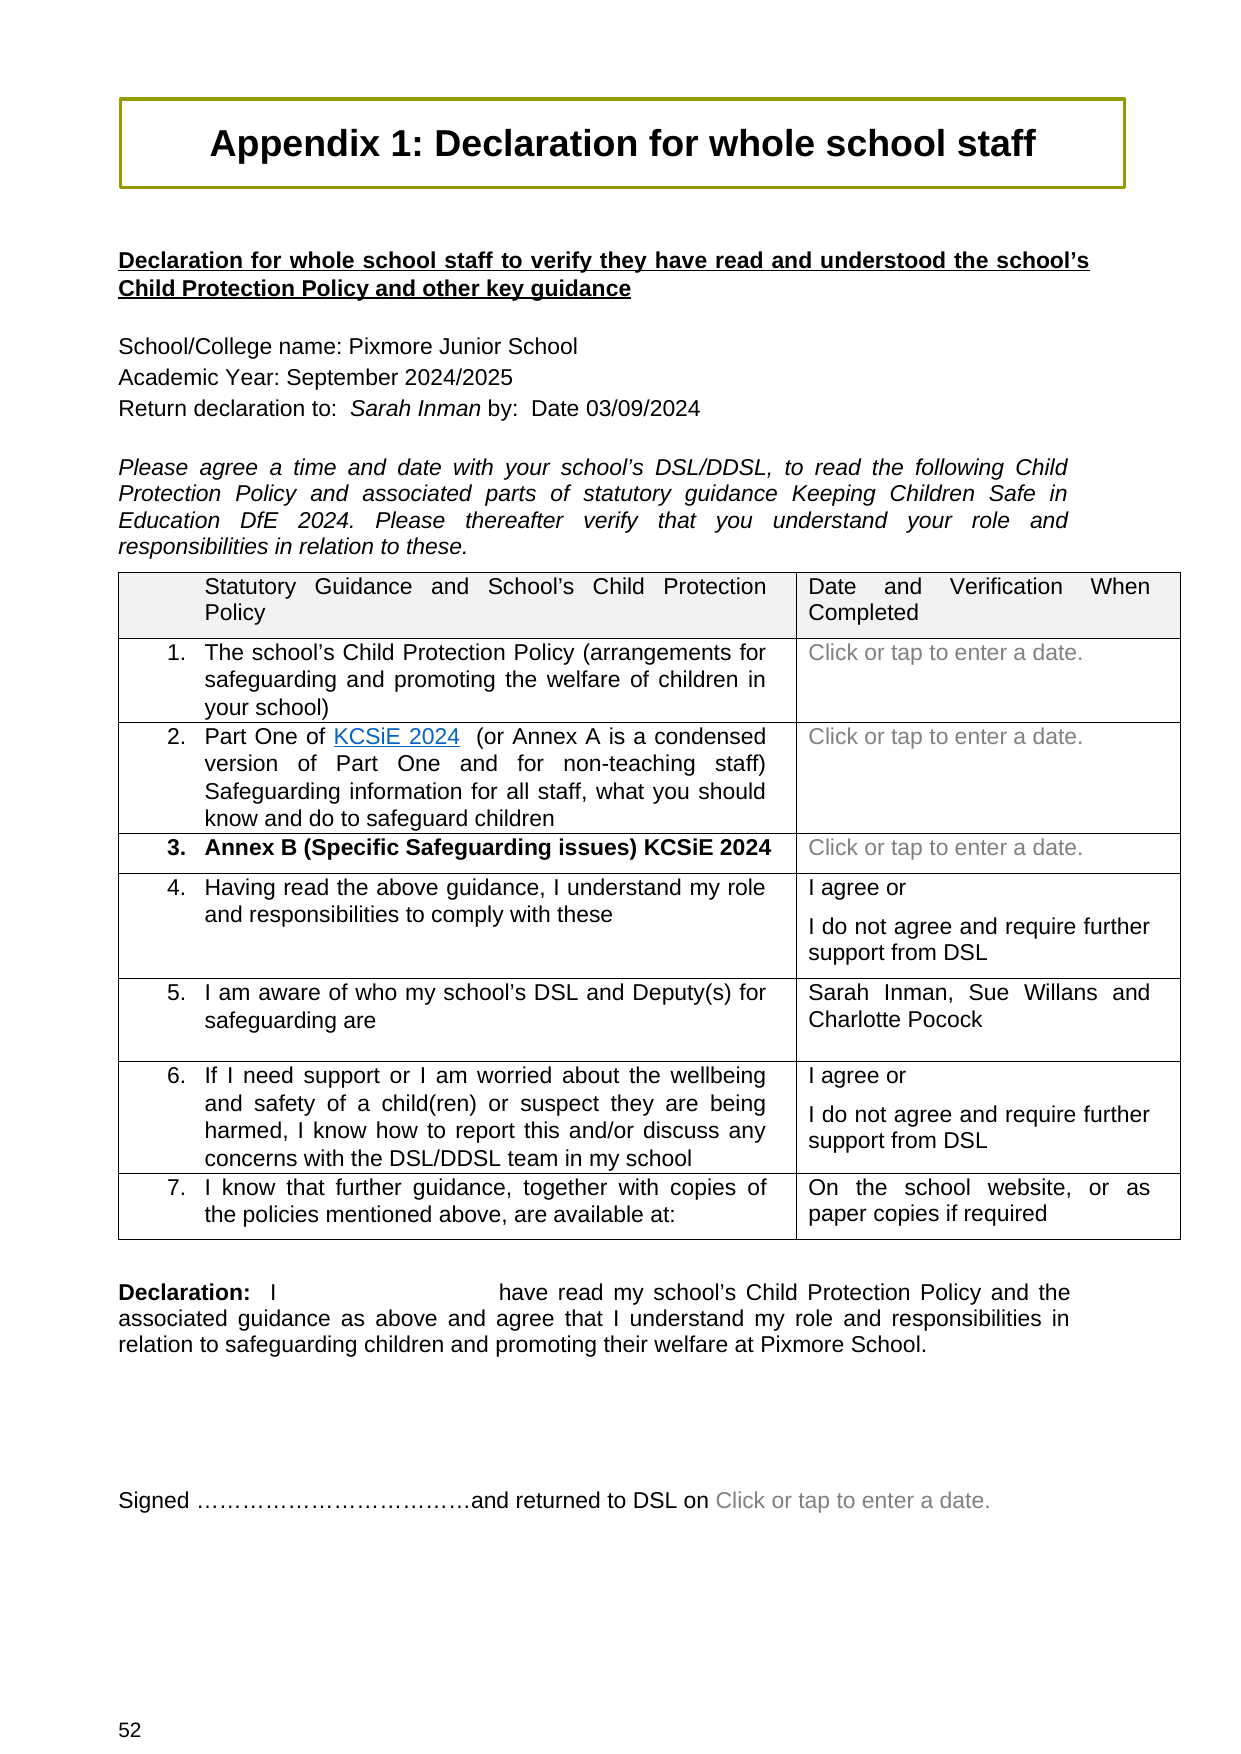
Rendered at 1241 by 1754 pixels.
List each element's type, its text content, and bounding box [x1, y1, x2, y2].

text Return declaration to: Sarah Inman by: Date [118, 395, 1090, 421]
table_cell Sarah Inman, Sue Willans and Charlotte Pocock [797, 979, 1180, 1061]
text Declaration for whole school staff to verify they have read and understood the school’s Child Protection Policy and other key guidance [118, 247, 1090, 270]
table_cell I am aware of who my school’s DSL and Deputy(s) for safeguarding are [119, 979, 796, 1061]
table_cell Part One of KCSiE 2024 (or Annex A is a condensed version of Part One and for non-teaching staff) Safeguarding information for all staff, what you should know and do to safeguard children [119, 723, 796, 833]
table_cell On the school website, or as paper copies if required [797, 1174, 1180, 1239]
text Academic Year: September 2024/2025 [118, 364, 1090, 390]
table_cell I know that further guidance, together with copies of the policies mentioned above, are available at: [119, 1174, 796, 1239]
text Signed ………………………………and returned to DSL on [118, 1487, 1071, 1513]
text School/College name: Pixmore Junior School [118, 333, 1090, 359]
text Declaration: I have read my school’s Child Protection Policy and the associated guidance as above and agree that I understand my role and responsibilities in relation to safeguarding children and promoting their welfare at Pixmore School. [118, 1279, 1071, 1358]
table_cell The school’s Child Protection Policy (arrangements for safeguarding and promoting the welfare of children in your school) [119, 639, 796, 722]
table_cell I agree or I do not agree and require further support from DSL [797, 874, 1180, 978]
table_header Statutory Guidance and School’s Child Protection Policy [119, 573, 796, 638]
table_cell Having read the above guidance, I understand my role and responsibilities to comply with these [119, 874, 796, 978]
text Please agree a time and date with your school’s DSL/DDSL, to read the following Child Protection Policy and associated parts of statutory guidance Keeping Children Safe in Education DfE 2024. Please thereafter verify that you understand your role and responsibilities in relation to these. [118, 454, 1071, 559]
table_cell If I need support or I am worried about the wellbeing and safety of a child(ren) or suspect they are being harmed, I know how to report this and/or discuss any concerns with the DSL/DDSL team in my school [119, 1062, 796, 1172]
table_cell I agree or I do not agree and require further support from DSL [797, 1062, 1180, 1172]
table_cell Annex B (Specific Safeguarding issues) KCSiE 2024 [119, 834, 796, 873]
text Declaration for whole school staff to verify they have read and understood the school’s Child Protection Policy and other key guidance [118, 271, 1090, 301]
table_header Date and Verification When Completed [797, 573, 1180, 638]
